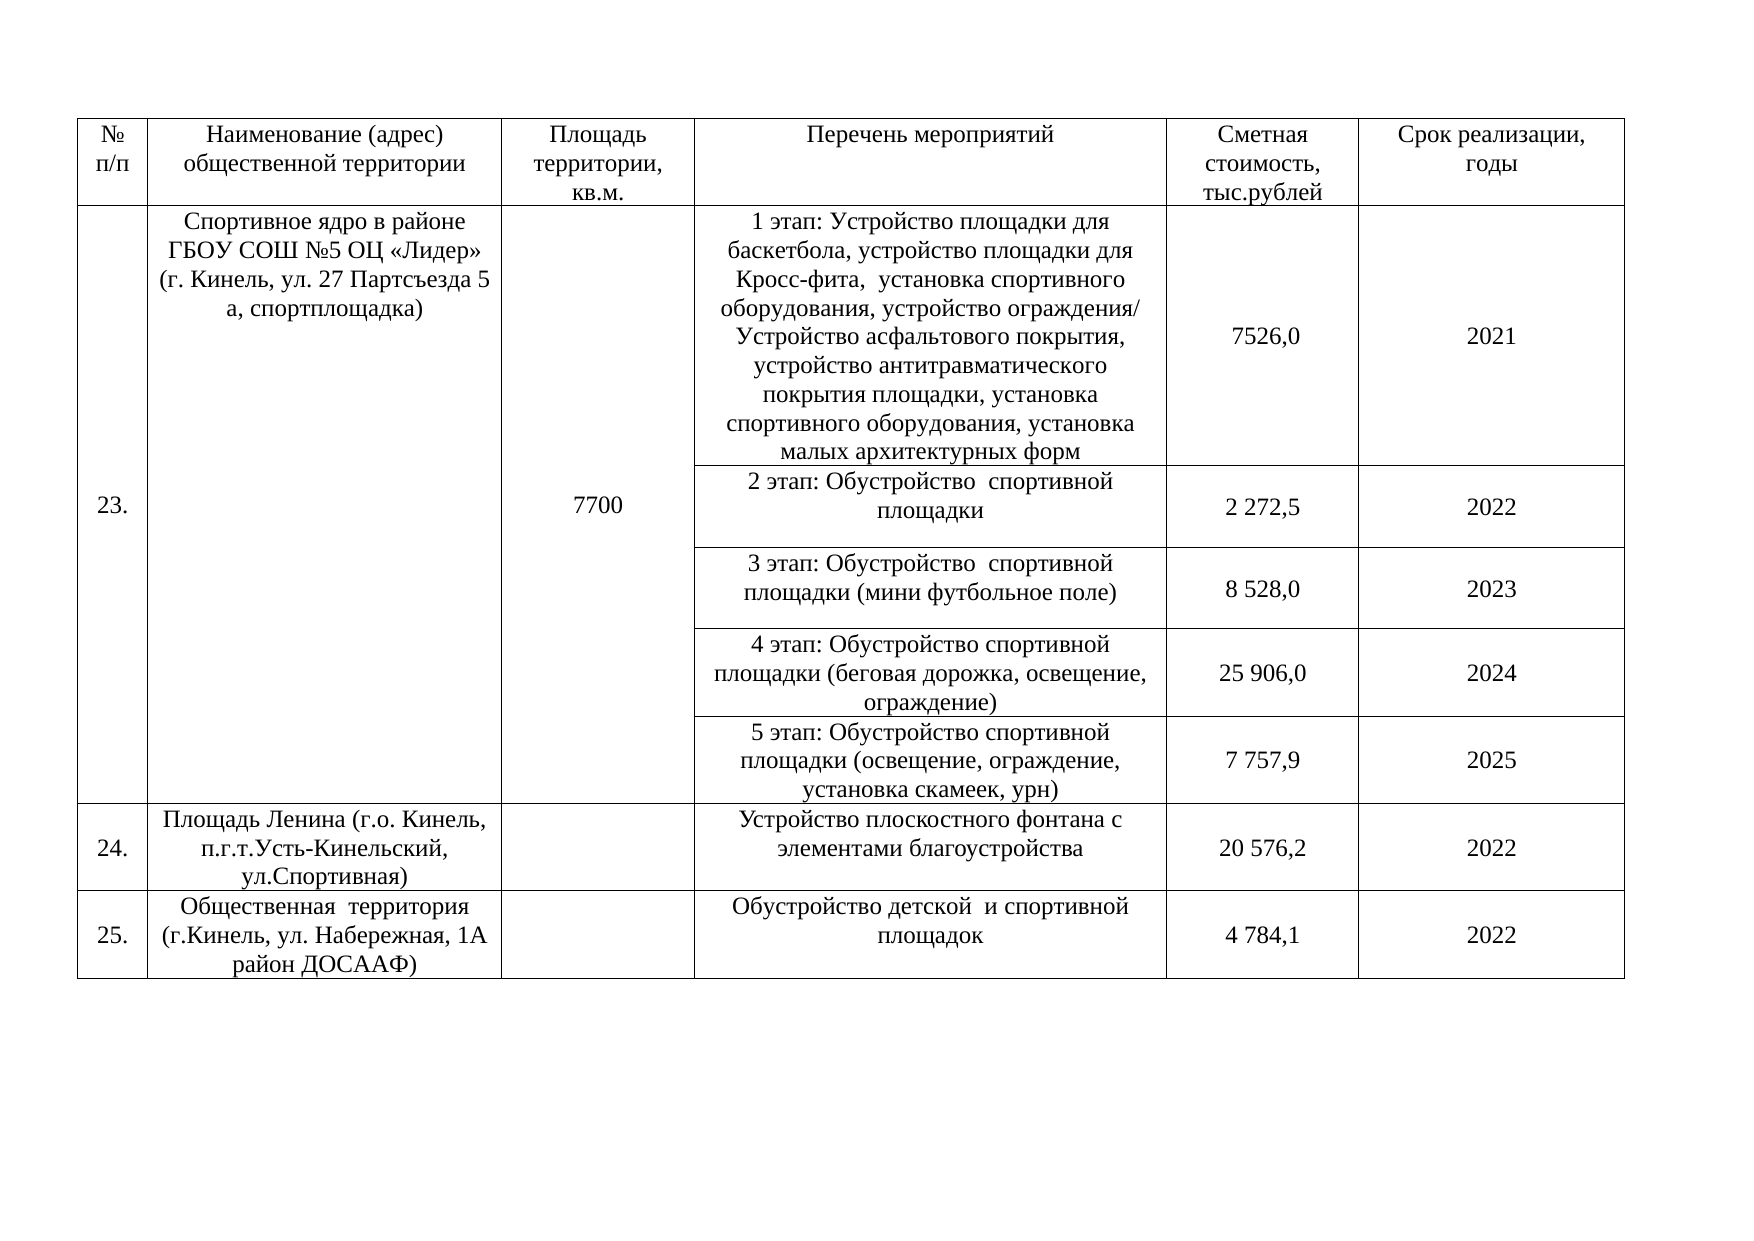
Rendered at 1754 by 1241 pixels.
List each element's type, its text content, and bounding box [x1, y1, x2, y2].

table_cell 7 757,9 [1167, 717, 1358, 803]
table_cell 4 784,1 [1167, 891, 1358, 977]
table_cell Спортивное ядро в районе ГБОУ СОШ №5 ОЦ «Лидер» (г. Кинель, ул. 27 Партсъезда 5 а, спортплощадка) [148, 206, 501, 803]
table_cell 2022 [1359, 466, 1624, 547]
table_cell 3 этап: Обустройство спортивной площадки (мини футбольное поле) [695, 548, 1166, 628]
table_cell 2023 [1359, 548, 1624, 628]
table_header Перечень мероприятий [695, 119, 1166, 205]
table_cell 2024 [1359, 629, 1624, 716]
table_header Наименование (адрес) общественной территории [148, 119, 501, 205]
table_cell 2021 [1359, 206, 1624, 465]
table_header Срок реализации, годы [1359, 119, 1624, 205]
table_cell 2 этап: Обустройство спортивной площадки [695, 466, 1166, 547]
table_cell 23. [78, 206, 147, 803]
table_cell [502, 891, 694, 977]
table_cell Общественная территория (г.Кинель, ул. Набережная, 1А район ДОСААФ) [148, 891, 501, 977]
table_cell 4 этап: Обустройство спортивной площадки (беговая дорожка, освещение, ограждение) [695, 629, 1166, 716]
table_cell 7526,0 [1167, 206, 1358, 465]
table_cell Устройство плоскостного фонтана с элементами благоустройства [695, 804, 1166, 890]
table_cell 1 этап: Устройство площадки для баскетбола, устройство площадки для Кросс-фита, установка спортивного оборудования, устройство ограждения/ Устройство асфальтового покрытия, устройство антитравматического покрытия площадки, установка спортивного оборудования, установка малых архитектурных форм [695, 206, 1166, 465]
table_cell 20 576,2 [1167, 804, 1358, 890]
table_cell 24. [78, 804, 147, 890]
table_cell 25. [78, 891, 147, 977]
table_cell 8 528,0 [1167, 548, 1358, 628]
table_cell 25 906,0 [1167, 629, 1358, 716]
table_header Сметная стоимость, тыс.рублей [1167, 119, 1358, 205]
table_cell 2 272,5 [1167, 466, 1358, 547]
table_cell 2022 [1359, 804, 1624, 890]
table_cell Обустройство детской и спортивной площадок [695, 891, 1166, 977]
table_header Площадь территории, кв.м. [502, 119, 694, 205]
table_cell 2022 [1359, 891, 1624, 977]
table_cell 5 этап: Обустройство спортивной площадки (освещение, ограждение, установка скамеек, урн) [695, 717, 1166, 803]
table_header № п/п [78, 119, 147, 205]
table_cell Площадь Ленина (г.о. Кинель, п.г.т.Усть-Кинельский, ул.Спортивная) [148, 804, 501, 890]
table_cell 7700 [502, 206, 694, 803]
table_cell 2025 [1359, 717, 1624, 803]
table_cell [502, 804, 694, 890]
